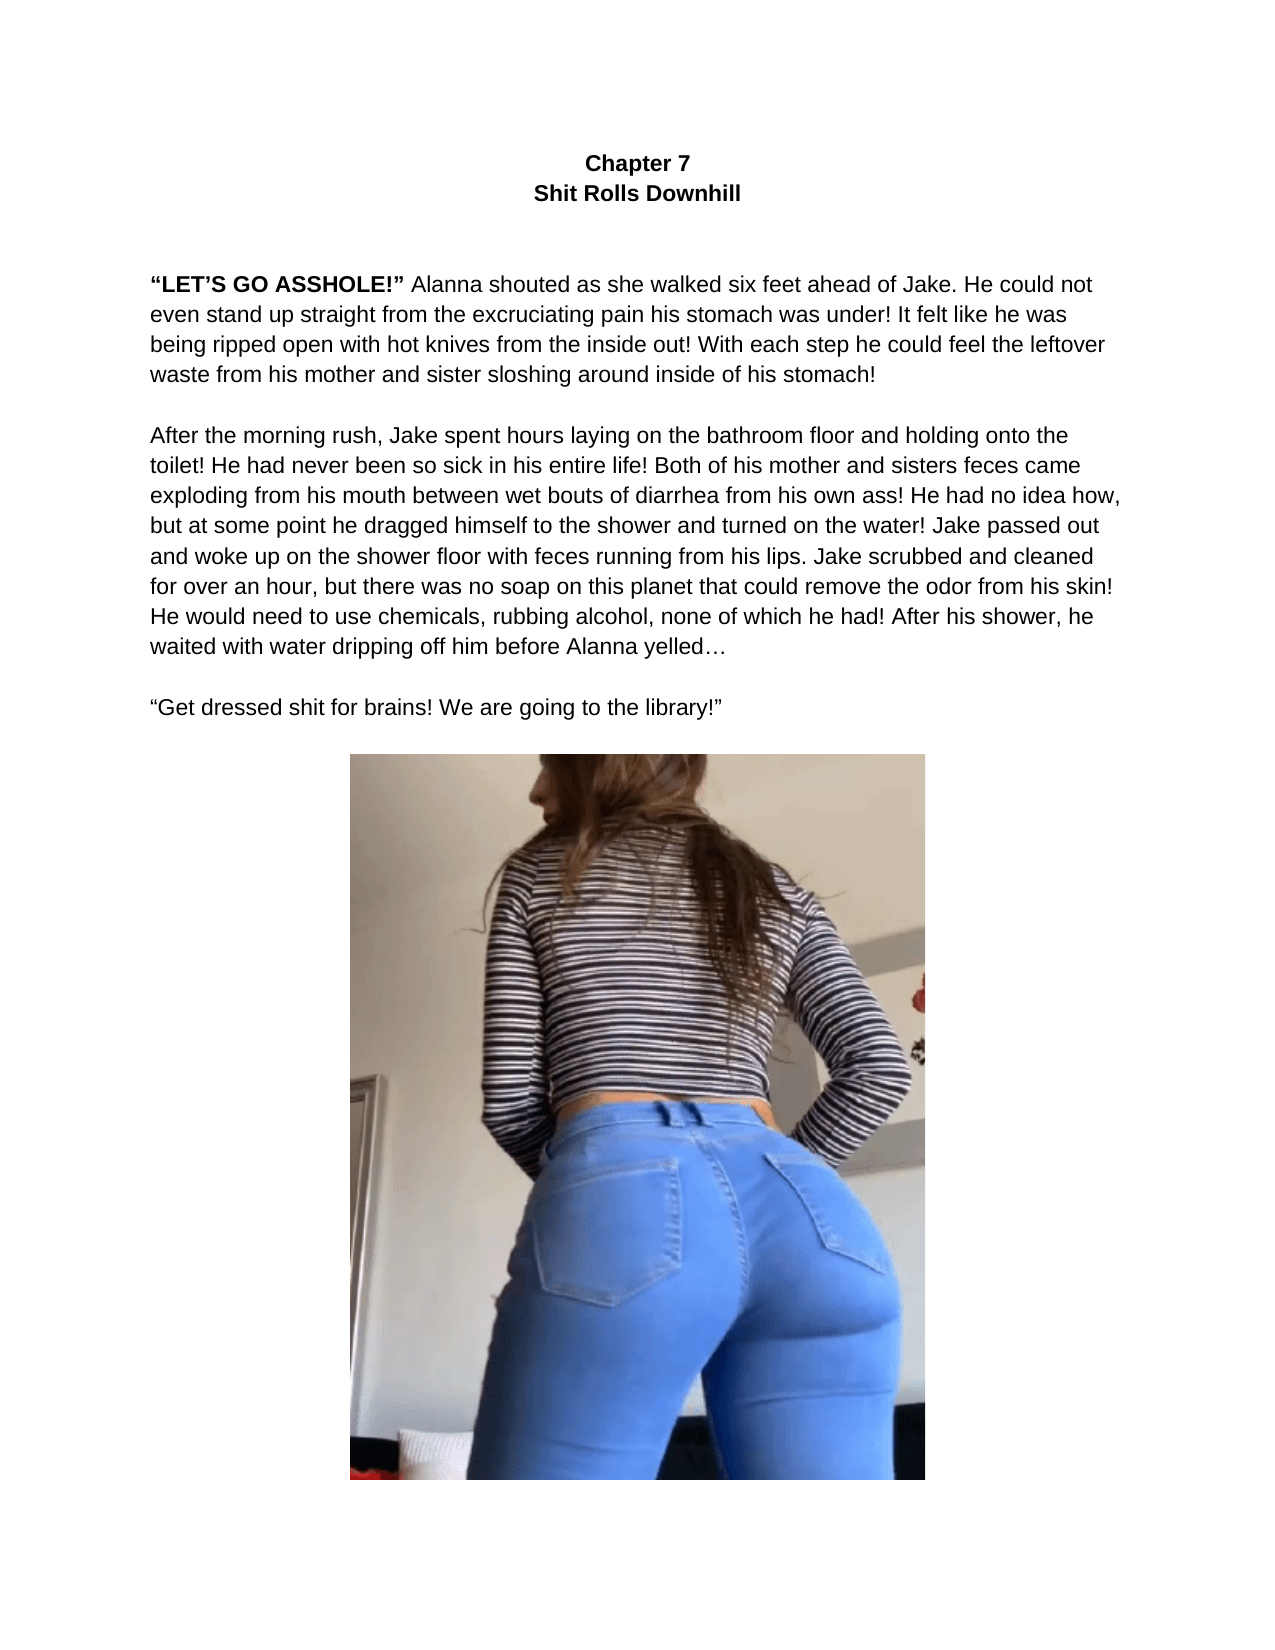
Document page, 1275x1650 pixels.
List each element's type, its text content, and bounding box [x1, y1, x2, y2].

text After the morning rush, Jake spent hours laying on the bathroom floor and holding onto the toilet! He had never been so sick in his entire life! Both of his mother and sisters feces came exploding from his mouth between wet bouts of diarrhea from his own ass! He had no idea how, but at some point he dragged himself to the shower and turned on the water! Jake passed out and woke up on the shower floor with feces running from his lips. Jake scrubbed and cleaned for over an hour, but there was no soap on this planet that could remove the odor from his skin! He would need to use chemicals, rubbing alcohol, none of which he had! After his shower, he waited with water dripping off him before Alanna yelled… [150, 422, 1125, 660]
text “LET’S GO ASSHOLE!” Alanna shouted as she walked six feet ahead of Jake. He could not even stand up straight from the excruciating pain his stomach was under! It felt like he was being ripped open with hot knives from the inside out! With each step he could feel the leftover waste from his mother and sister sloshing around inside of his stomach! [150, 271, 1125, 388]
text Shit Rolls Downhill [150, 180, 1125, 207]
picture [350, 754, 926, 1480]
text “Get dressed shit for brains! We are going to the library!” [150, 694, 1125, 720]
text Chapter 7 [150, 150, 1125, 176]
